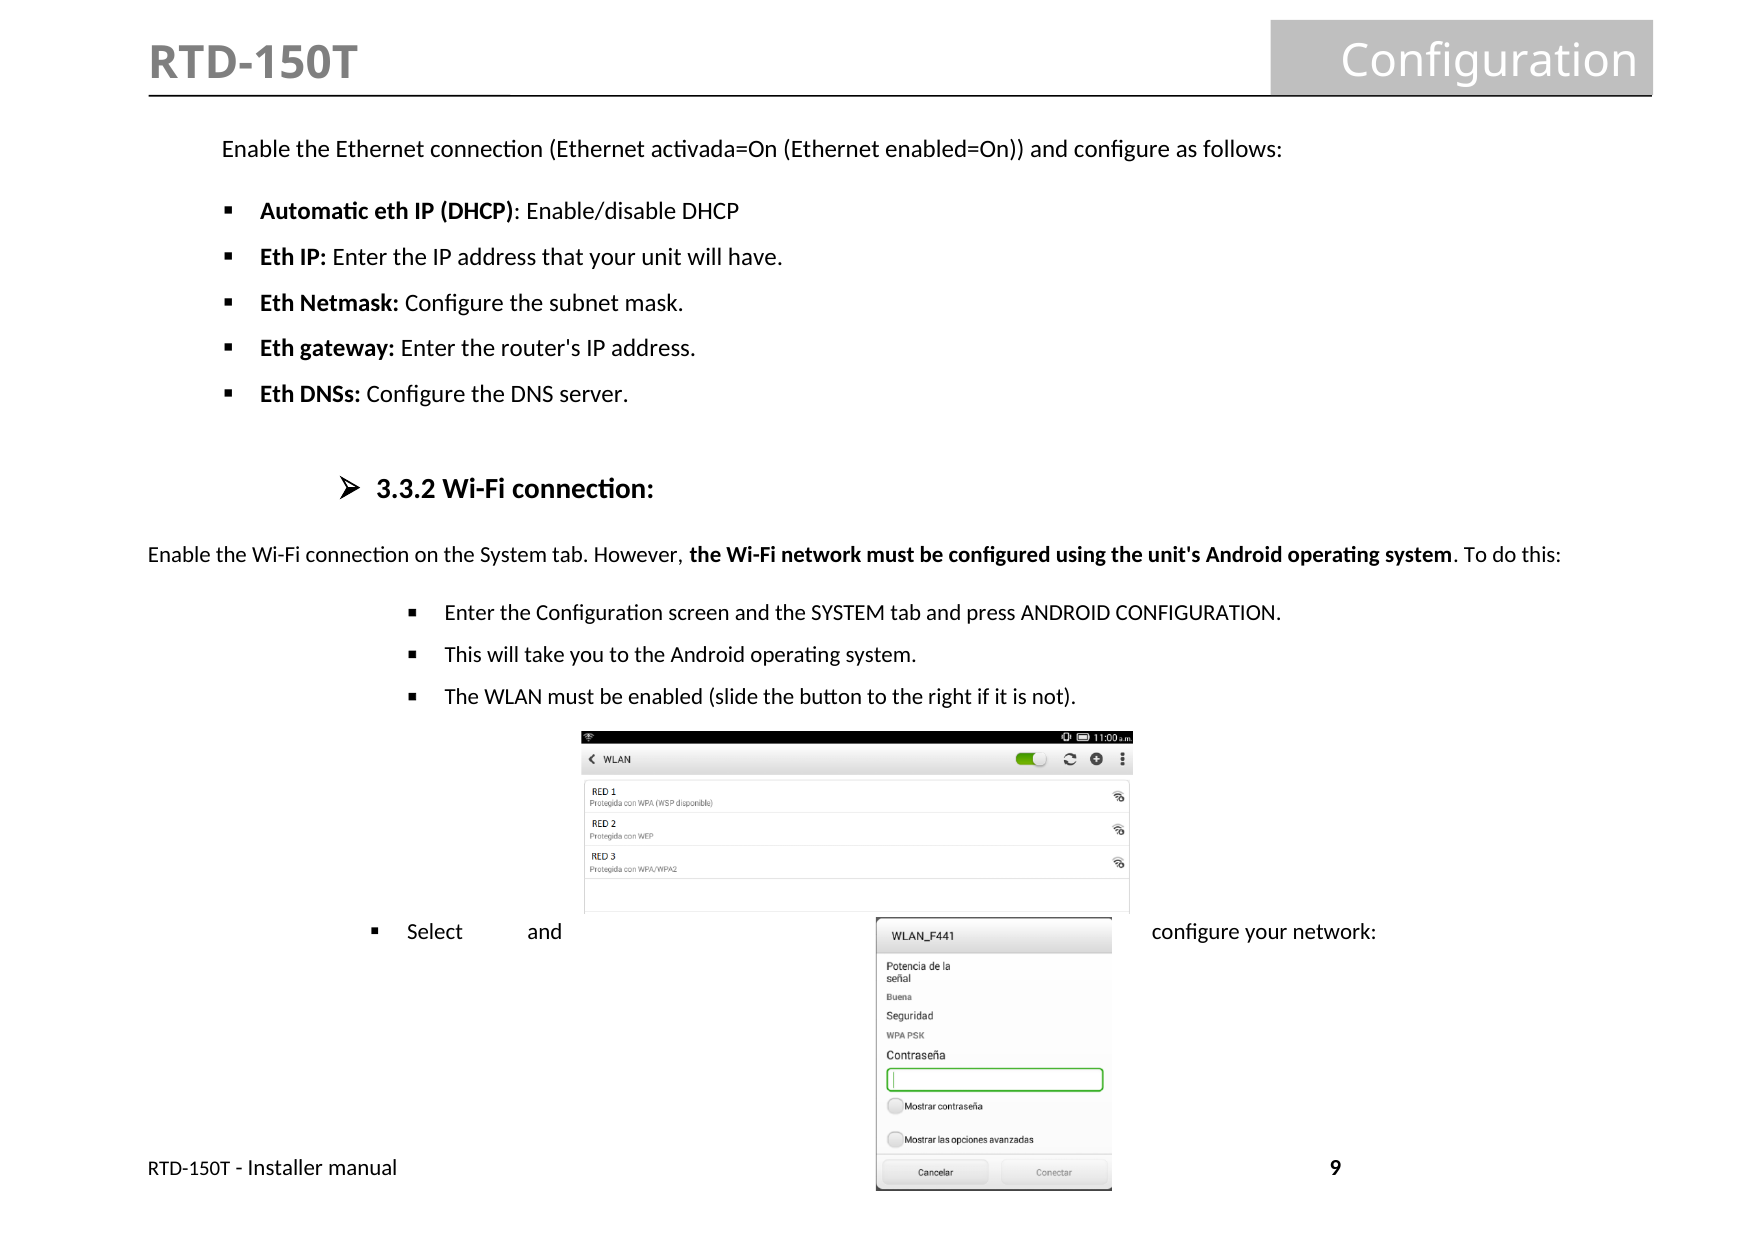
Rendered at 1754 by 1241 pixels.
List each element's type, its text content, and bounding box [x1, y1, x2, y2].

text Enable the Wi-Fi connection on the System tab. However, the Wi-Fi network must be configured using the unit's Android operating system. To do this: [148, 540, 1654, 568]
list Enter the Configuration screen and the SYSTEM tab and press ANDROID CONFIGURATION. [407, 598, 1654, 626]
picture [874, 917, 1112, 1189]
list Select and configure your network: [1112, 917, 1654, 945]
list Automatic eth IP (DHCP): Enable/disable DHCP [222, 195, 1654, 226]
list Eth Netmask: Configure the subnet mask. [222, 287, 1654, 317]
list 3.3.2 Wi-Fi connection: [338, 470, 1654, 505]
text Enable the Ethernet connection (Ethernet activada=On (Ethernet enabled=On)) and configure as follows: [148, 133, 1654, 163]
list Eth gateway: Enter the router's IP address. [222, 332, 1654, 363]
list The WLAN must be enabled (slide the button to the right if it is not). [407, 682, 1654, 710]
list Eth IP: Enter the IP address that your unit will have. [222, 241, 1654, 272]
list Select and configure your network: [369, 917, 874, 945]
picture [579, 731, 1133, 913]
list This will take you to the Android operating system. [407, 640, 1654, 668]
list Eth DNSs: Configure the DNS server. [222, 378, 1654, 409]
